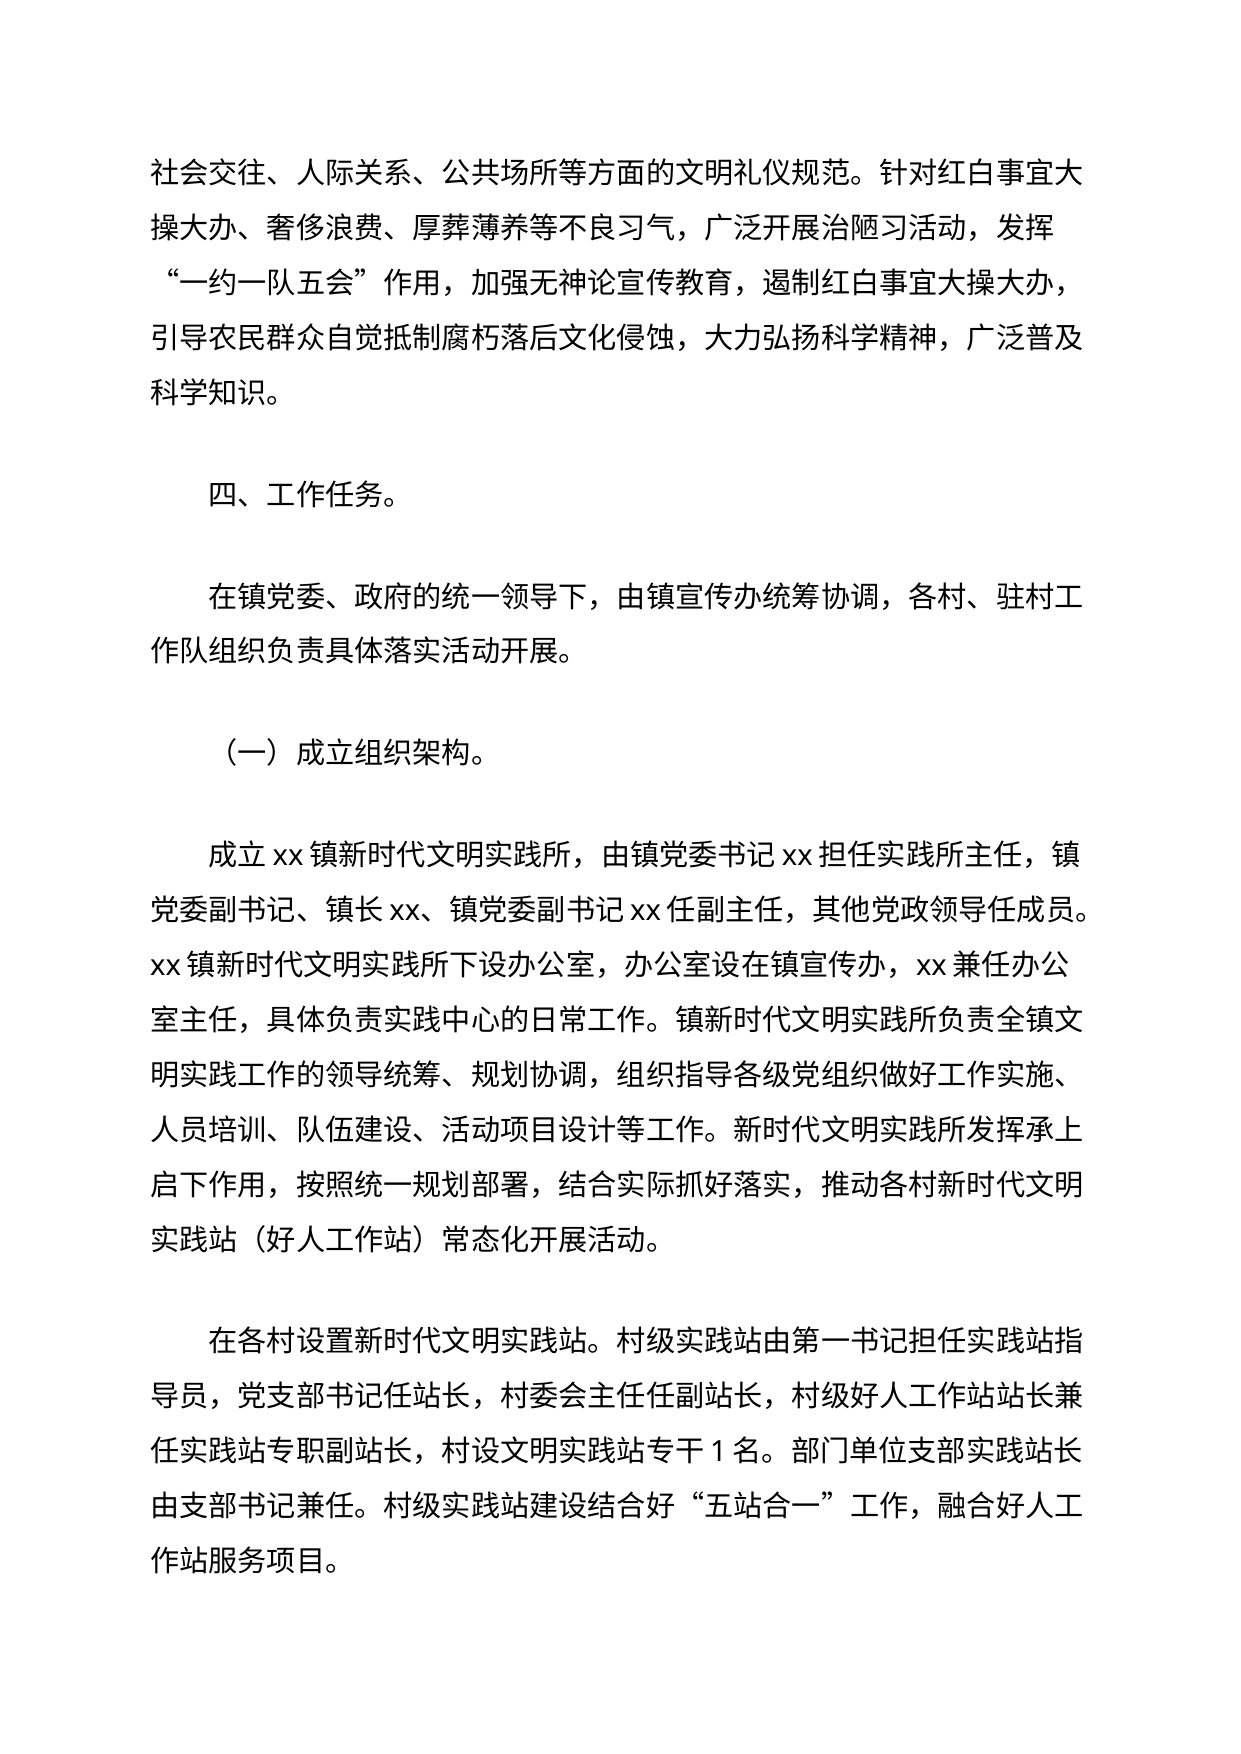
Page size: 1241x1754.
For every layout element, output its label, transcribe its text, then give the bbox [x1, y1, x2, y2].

text （一）成立组织架构。 [150, 730, 1090, 772]
text 在各村设置新时代文明实践站。村级实践站由第一书记担任实践站指导员，党支部书记任站长，村委会主任任副站长，村级好人工作站站长兼任实践站专职副站长，村设文明实践站专干1名。部门单位支部实践站长由支部书记兼任。村级实践站建设结合好“五站合一”工作，融合好人工作站服务项目。 [150, 1318, 1090, 1580]
text 成立xx镇新时代文明实践所，由镇党委书记xx担任实践所主任，镇党委副书记、镇长xx、镇党委副书记xx任副主任，其他党政领导任成员。xx镇新时代文明实践所下设办公室，办公室设在镇宣传办，xx兼任办公室主任，具体负责实践中心的日常工作。镇新时代文明实践所负责全镇文明实践工作的领导统筹、规划协调，组织指导各级党组织做好工作实施、人员培训、队伍建设、活动项目设计等工作。新时代文明实践所发挥承上启下作用，按照统一规划部署，结合实际抓好落实，推动各村新时代文明实践站（好人工作站）常态化开展活动。 [150, 832, 1090, 1258]
text 四、工作任务。 [150, 471, 1090, 514]
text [150, 150, 1090, 412]
text 在镇党委、政府的统一领导下，由镇宣传办统筹协调，各村、驻村工作队组织负责具体落实活动开展。 [150, 573, 1090, 670]
